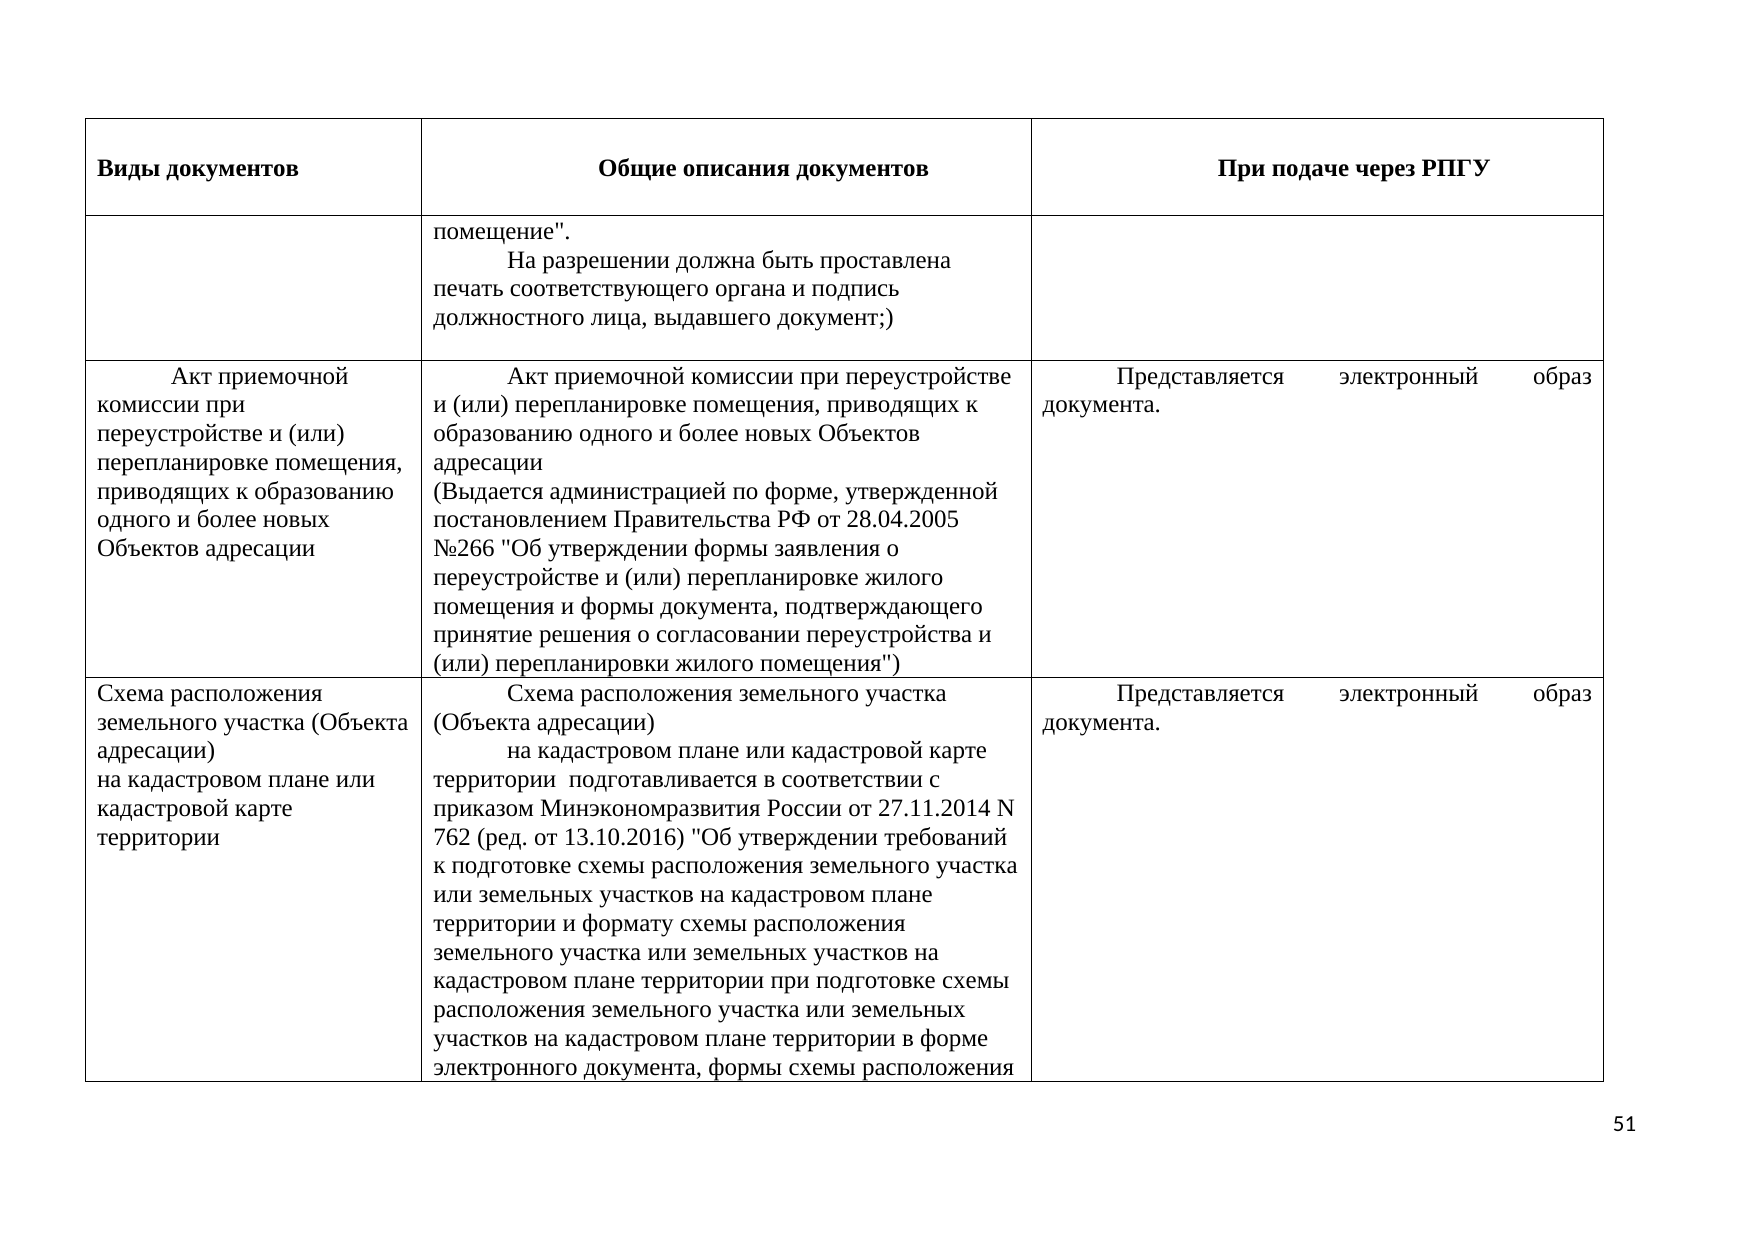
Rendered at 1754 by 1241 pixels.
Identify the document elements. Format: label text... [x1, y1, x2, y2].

table_header Общие описания документов [422, 119, 1031, 215]
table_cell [86, 216, 421, 360]
table_header При подаче через РПГУ [1032, 119, 1603, 215]
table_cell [1032, 678, 1603, 1081]
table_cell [86, 678, 421, 1081]
table_header Виды документов [86, 119, 421, 215]
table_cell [1032, 216, 1603, 360]
table_cell Акт приемочной комиссии при переустройстве и (или) перепланировке помещения, приводящих к образованию одного и более новых Объектов адресации (Выдается администрацией по форме, утвержденной постановлением Правительства РФ от 28.04.2005 №266 "Об утверждении формы заявления о переустройстве и (или) перепланировке жилого помещения и формы документа, подтверждающего принятие решения о согласовании переустройства и (или) перепланировки жилого помещения") [422, 361, 1031, 677]
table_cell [422, 678, 1031, 1081]
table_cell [422, 216, 1031, 360]
table_cell Акт приемочной комиссии при переустройстве и (или) перепланировке помещения, приводящих к образованию одного и более новых Объектов адресации [86, 361, 421, 677]
table_cell Представляется электронный образ документа. [1032, 361, 1603, 677]
